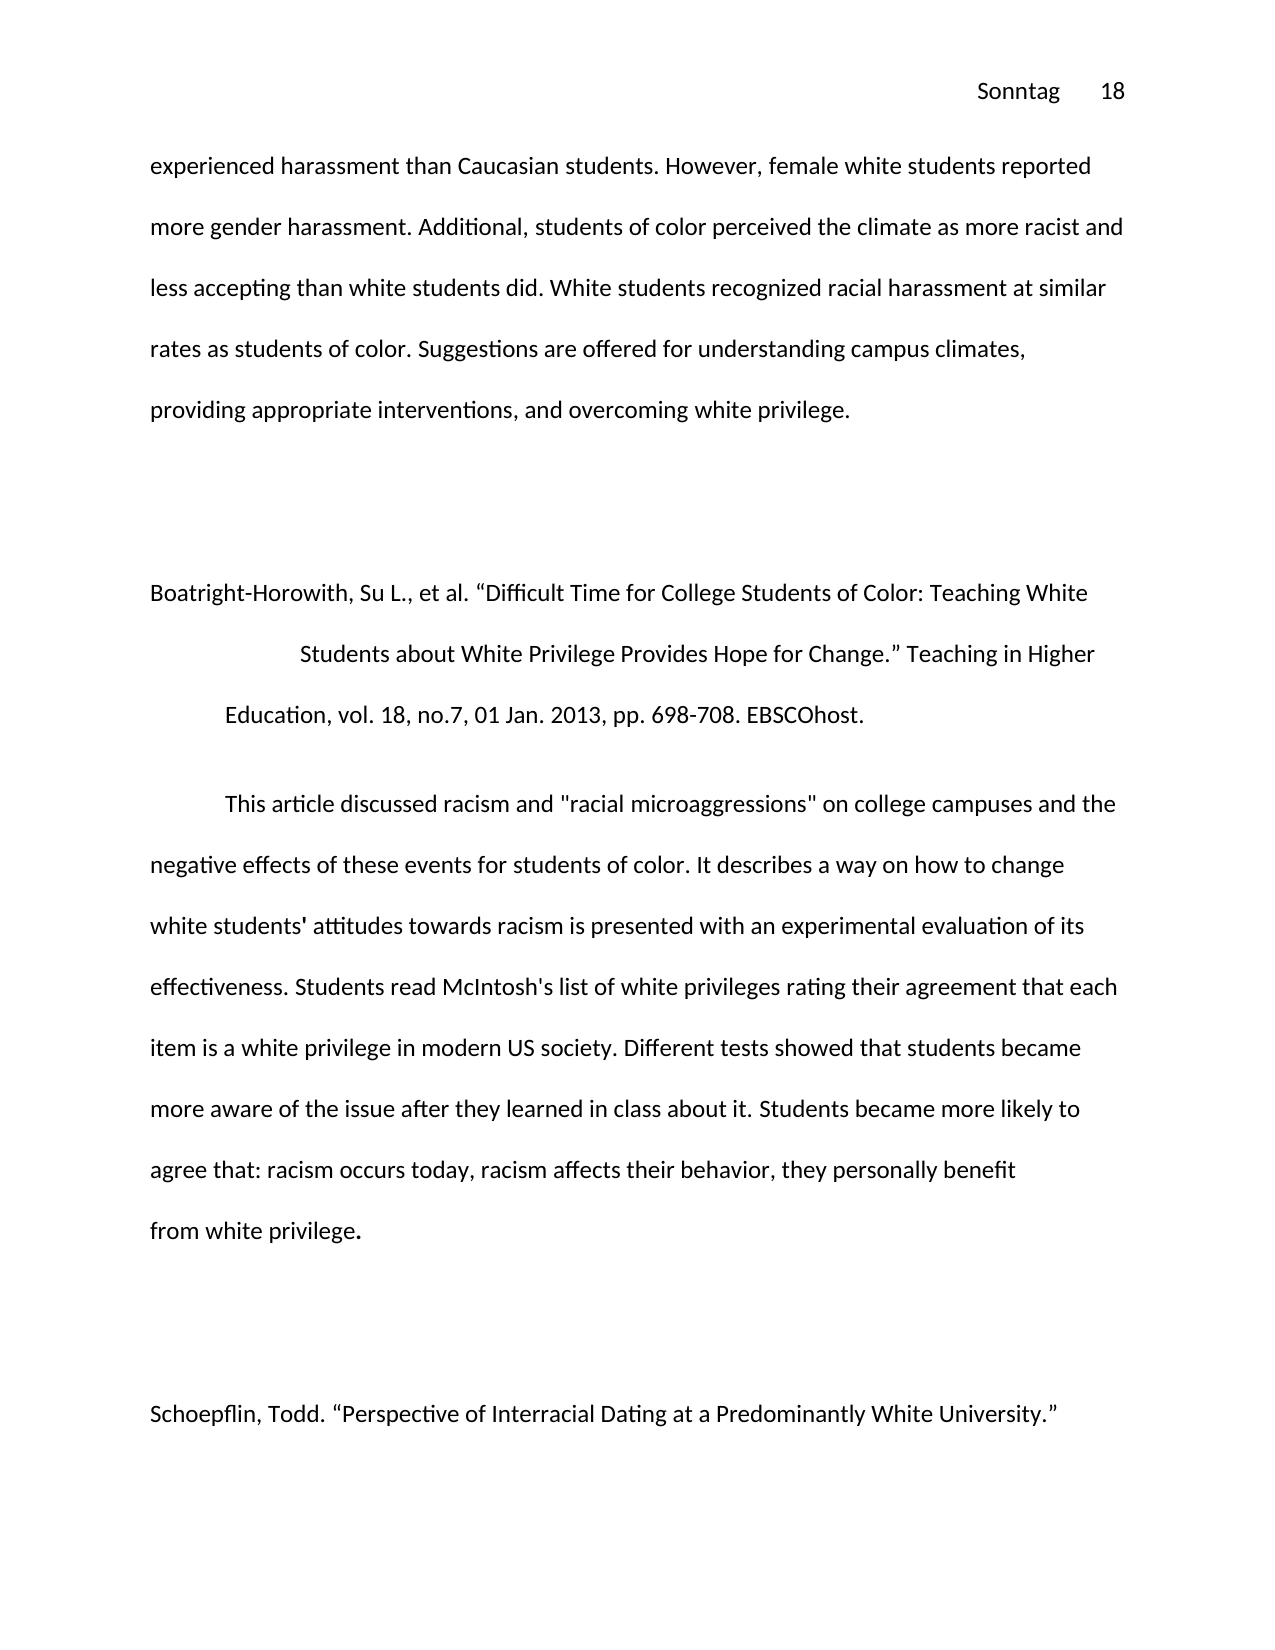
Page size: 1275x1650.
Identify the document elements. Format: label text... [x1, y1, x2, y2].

text This article discussed racism and "racial microaggressions" on college campuses and the negative effects of these events for students of color. It describes a way on how to change white students' attitudes towards racism is presented with an experimental evaluation of its effectiveness. Students read McIntosh's list of white privileges rating their agreement that each item is a white privilege in modern US society. Different tests showed that students became more aware of the issue after they learned in class about it. Students became more likely to agree that: racism occurs today, racism affects their behavior, they personally benefit from white privilege. [150, 788, 1125, 1246]
text Schoepflin, Todd. “Perspective of Interracial Dating at a Predominantly White University.” [150, 1398, 1125, 1429]
text Boatright-Horowith, Su L., et al. “Difficult Time for College Students of Color: Teaching White Students about White Privilege Provides Hope for Change.” Teaching in Higher Education, vol. 18, no.7, 01 Jan. 2013, pp. 698-708. EBSCOhost. [150, 577, 1125, 730]
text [150, 150, 1125, 425]
